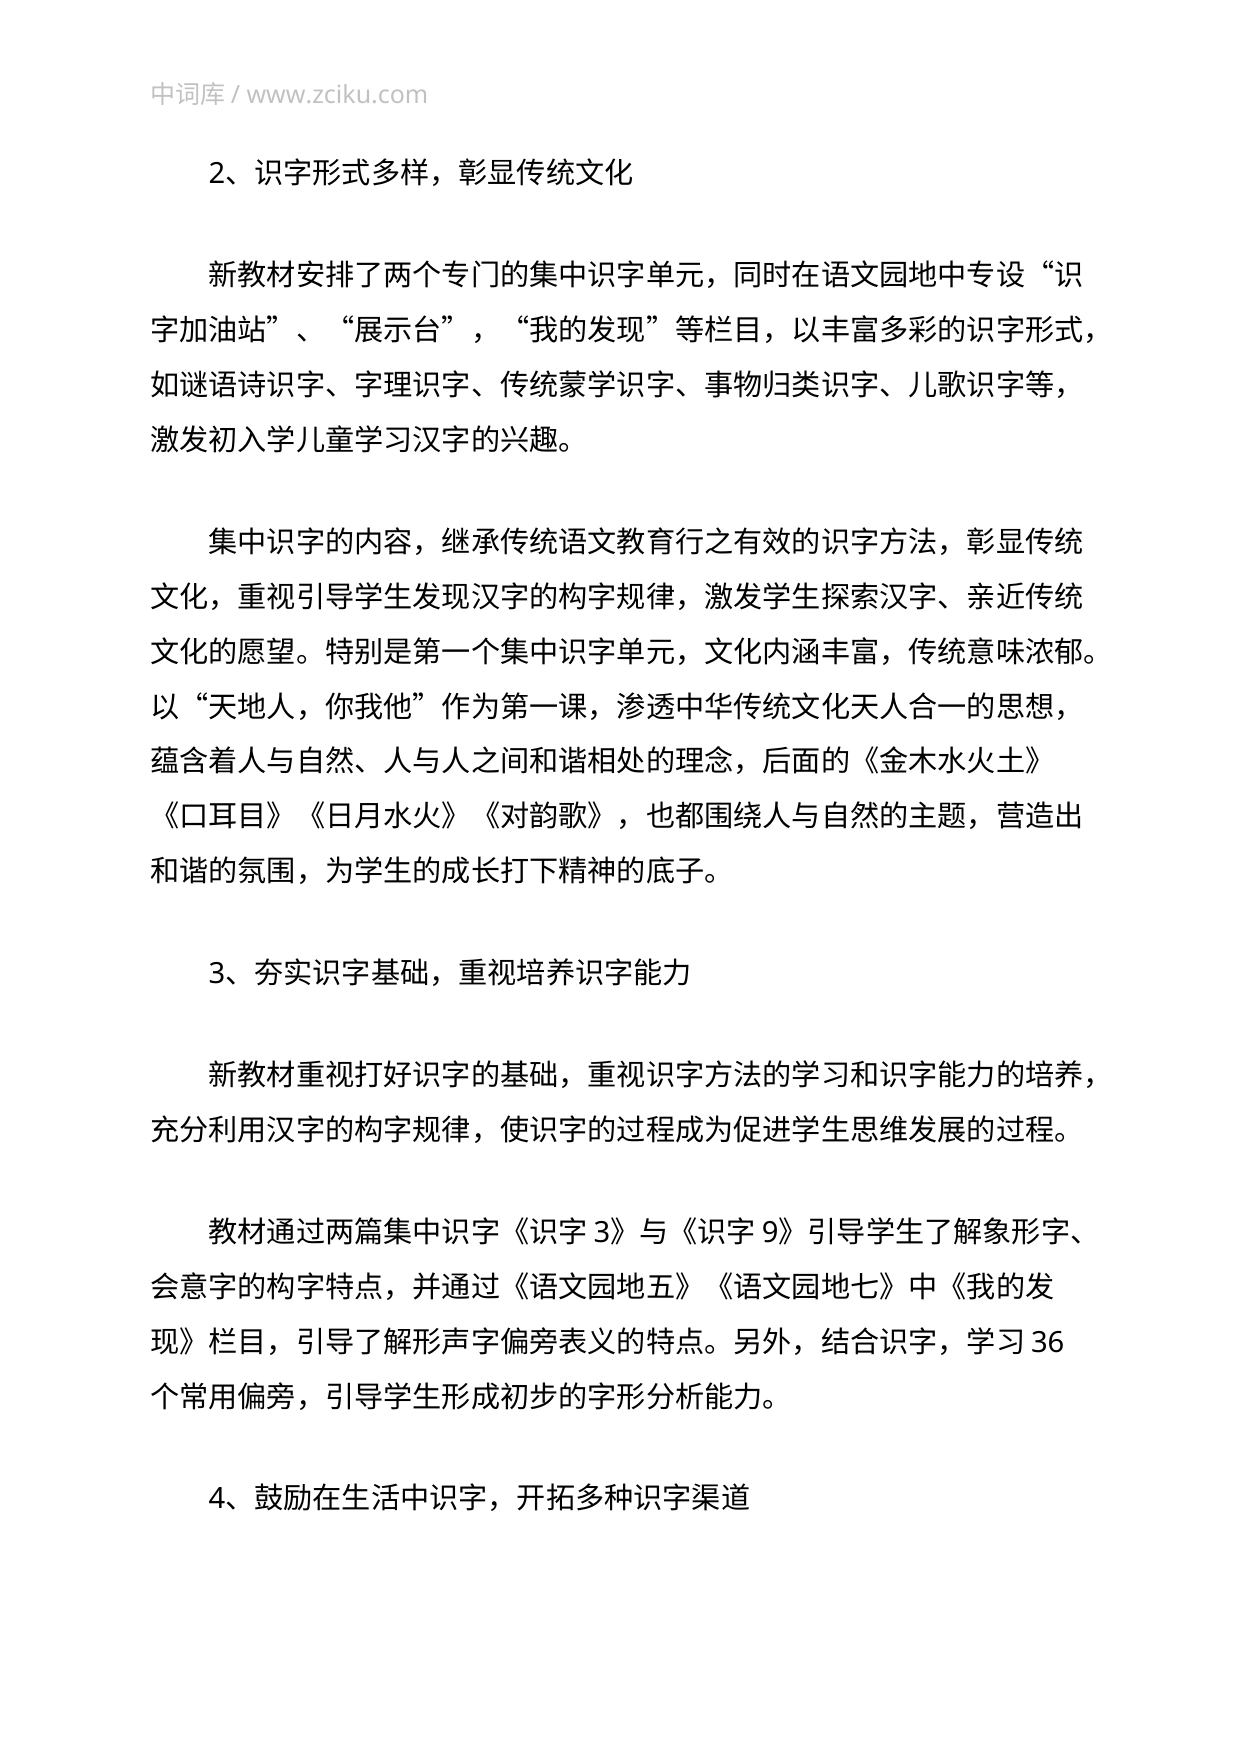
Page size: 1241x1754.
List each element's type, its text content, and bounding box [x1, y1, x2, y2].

text 4、鼓励在生活中识字，开拓多种识字渠道 [150, 1475, 1090, 1517]
text 教材通过两篇集中识字《识字3》与《识字9》引导学生了解象形字、会意字的构字特点，并通过《语文园地五》《语文园地七》中《我的发现》栏目，引导了解形声字偏旁表义的特点。另外，结合识字，学习36个常用偏旁，引导学生形成初步的字形分析能力。 [150, 1208, 1090, 1415]
text 3、夯实识字基础，重视培养识字能力 [150, 949, 1090, 992]
text 新教材安排了两个专门的集中识字单元，同时在语文园地中专设“识字加油站”、“展示台”，“我的发现”等栏目，以丰富多彩的识字形式，如谜语诗识字、字理识字、传统蒙学识字、事物归类识字、儿歌识字等，激发初入学儿童学习汉字的兴趣。 [150, 252, 1090, 459]
text 2、识字形式多样，彰显传统文化 [150, 150, 1090, 192]
text 新教材重视打好识字的基础，重视识字方法的学习和识字能力的培养，充分利用汉字的构字规律，使识字的过程成为促进学生思维发展的过程。 [150, 1052, 1090, 1149]
text 集中识字的内容，继承传统语文教育行之有效的识字方法，彰显传统文化，重视引导学生发现汉字的构字规律，激发学生探索汉字、亲近传统文化的愿望。特别是第一个集中识字单元，文化内涵丰富，传统意味浓郁。以“天地人，你我他”作为第一课，渗透中华传统文化天人合一的思想，蕴含着人与自然、人与人之间和谐相处的理念，后面的《金木水火土》《口耳目》《日月水火》《对韵歌》，也都围绕人与自然的主题，营造出和谐的氛围，为学生的成长打下精神的底子。 [150, 518, 1090, 890]
